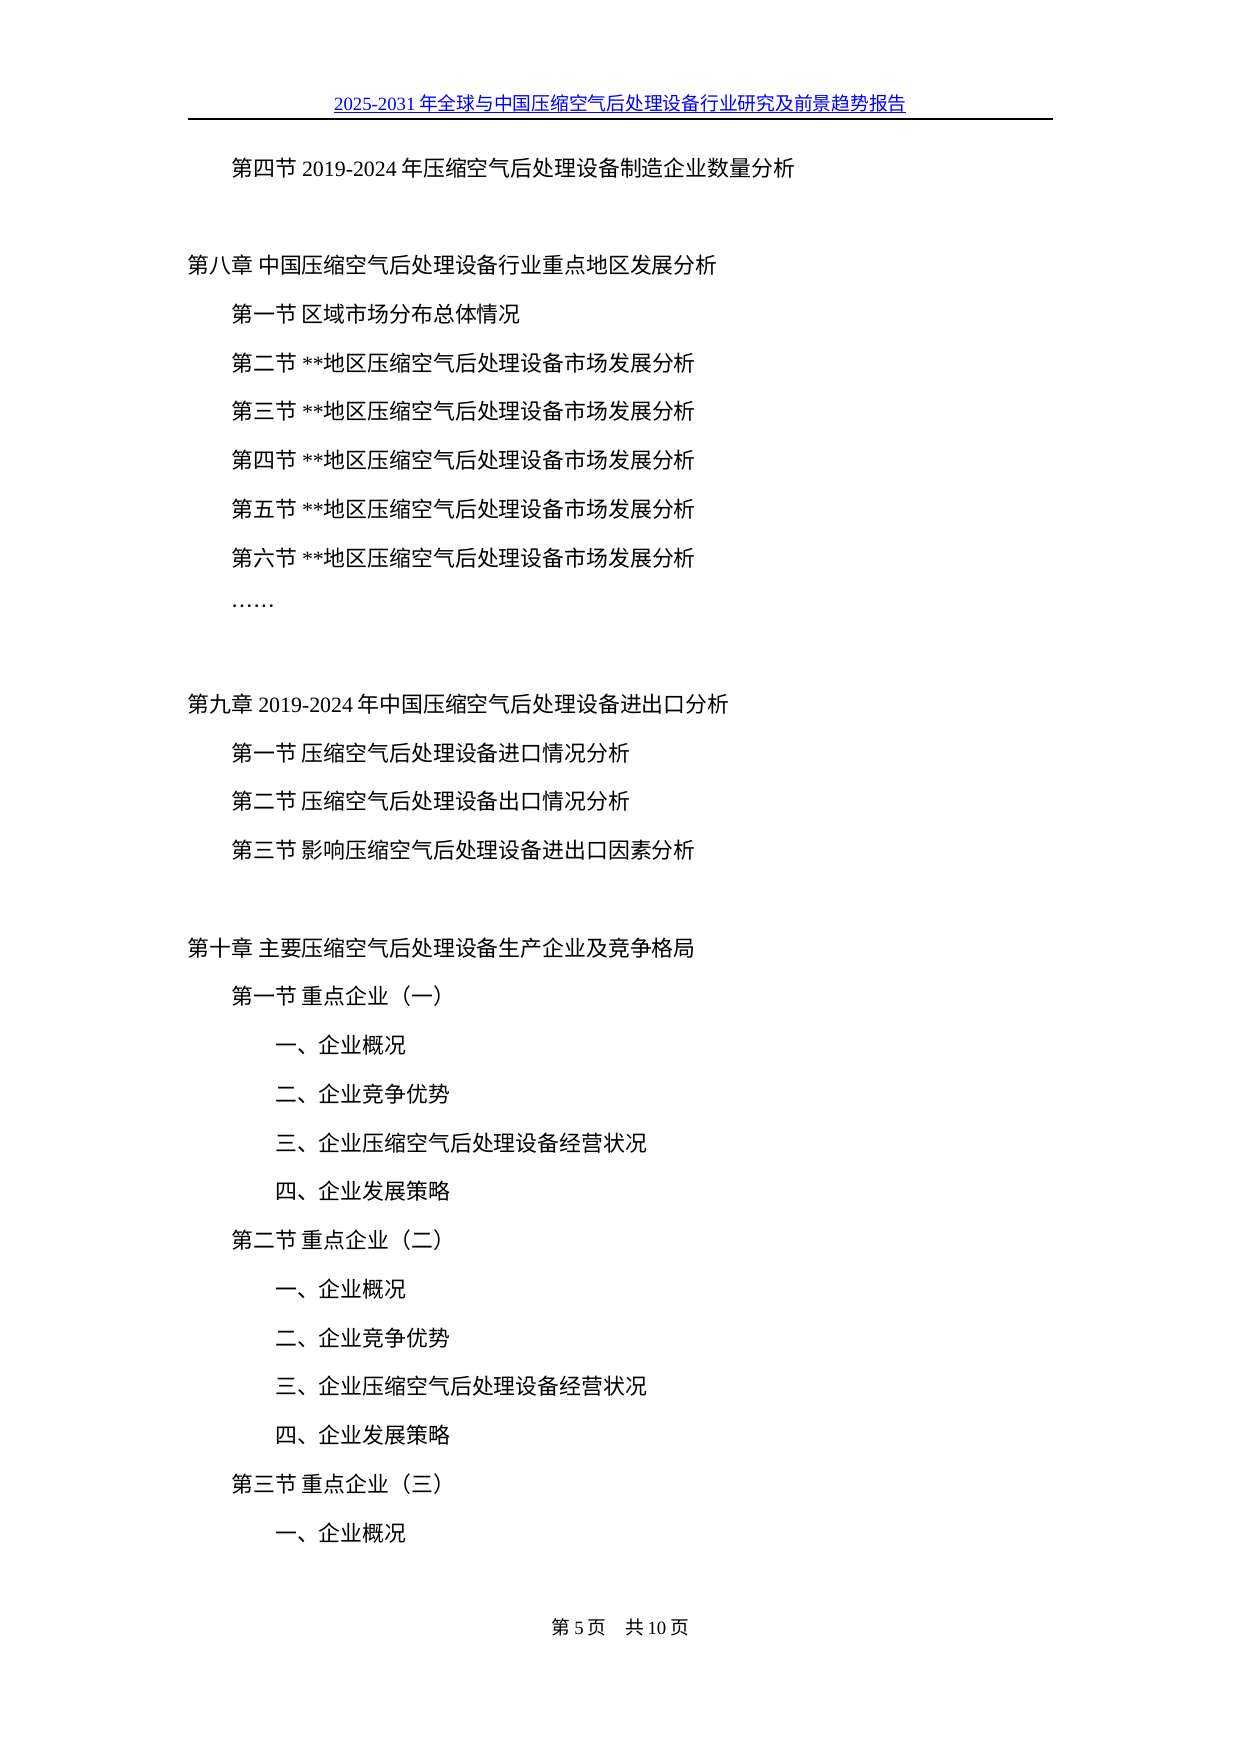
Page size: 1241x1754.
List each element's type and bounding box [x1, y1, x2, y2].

text [187, 150, 1053, 1548]
